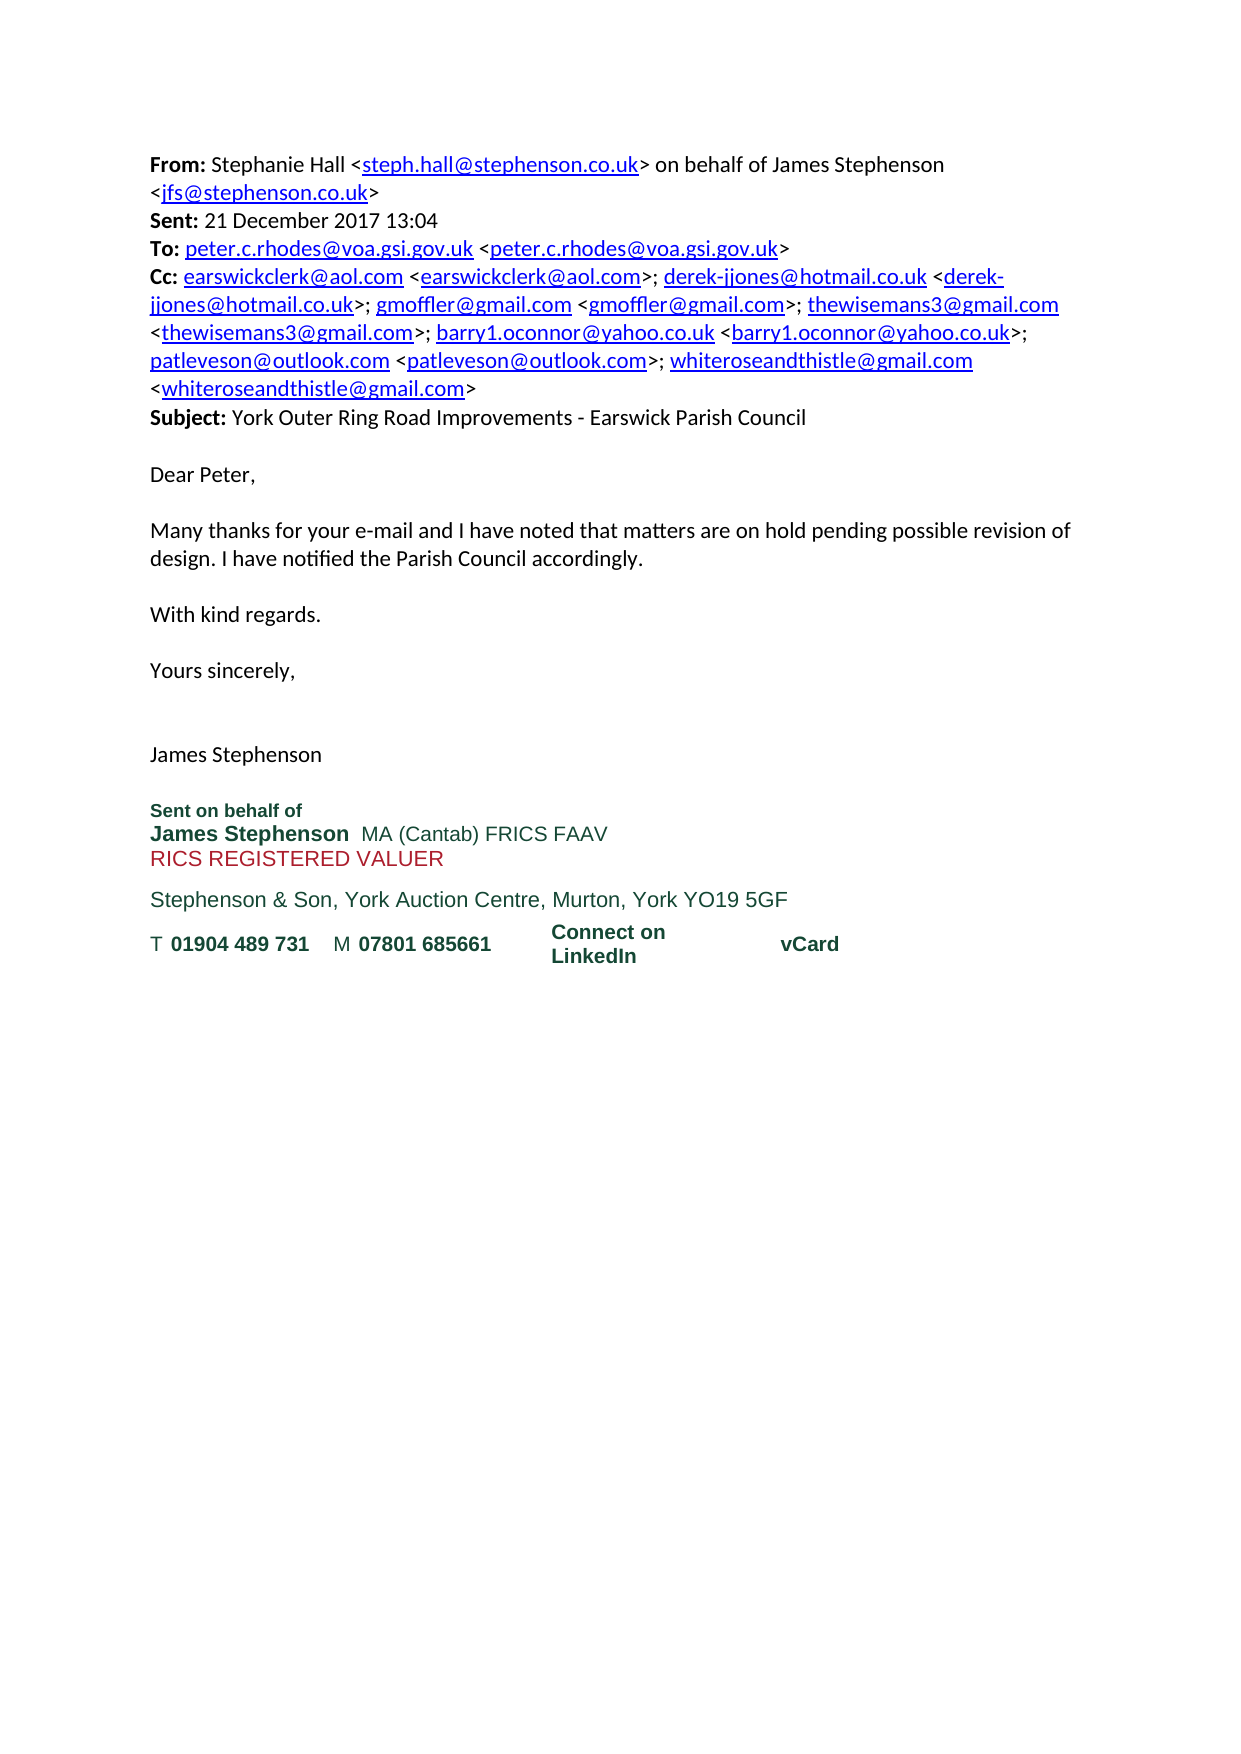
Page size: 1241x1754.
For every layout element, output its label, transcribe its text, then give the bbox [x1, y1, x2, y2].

text Many thanks for your e-mail and I have noted that matters are on hold pending possible revision of design. I have notified the Parish Council accordingly. [150, 516, 1090, 572]
table_header [150, 768, 1090, 968]
text James Stephenson [150, 740, 1090, 768]
text Yours sincerely, [150, 656, 1090, 684]
text From: Stephanie Hall <steph.hall@stephenson.co.uk> on behalf of James Stephenson <jfs@stephenson.co.uk> Sent: 21 December 2017 13:04 To: peter.c.rhodes@voa.gsi.gov.uk <peter.c.rhodes@voa.gsi.gov.uk> Cc: earswickclerk@aol.com <earswickclerk@aol.com>; derek-jjones@hotmail.co.uk <derek-jjones@hotmail.co.uk>; gmoffler@gmail.com <gmoffler@gmail.com>; thewisemans3@gmail.com <thewisemans3@gmail.com>; barry1.oconnor@yahoo.co.uk <barry1.oconnor@yahoo.co.uk>; patleveson@outlook.com <patleveson@outlook.com>; whiteroseandthistle@gmail.com <whiteroseandthistle@gmail.com> Subject: York Outer Ring Road Improvements - Earswick Parish Council [150, 150, 1090, 431]
text With kind regards. [150, 600, 1090, 628]
text Dear Peter, [150, 460, 1090, 488]
